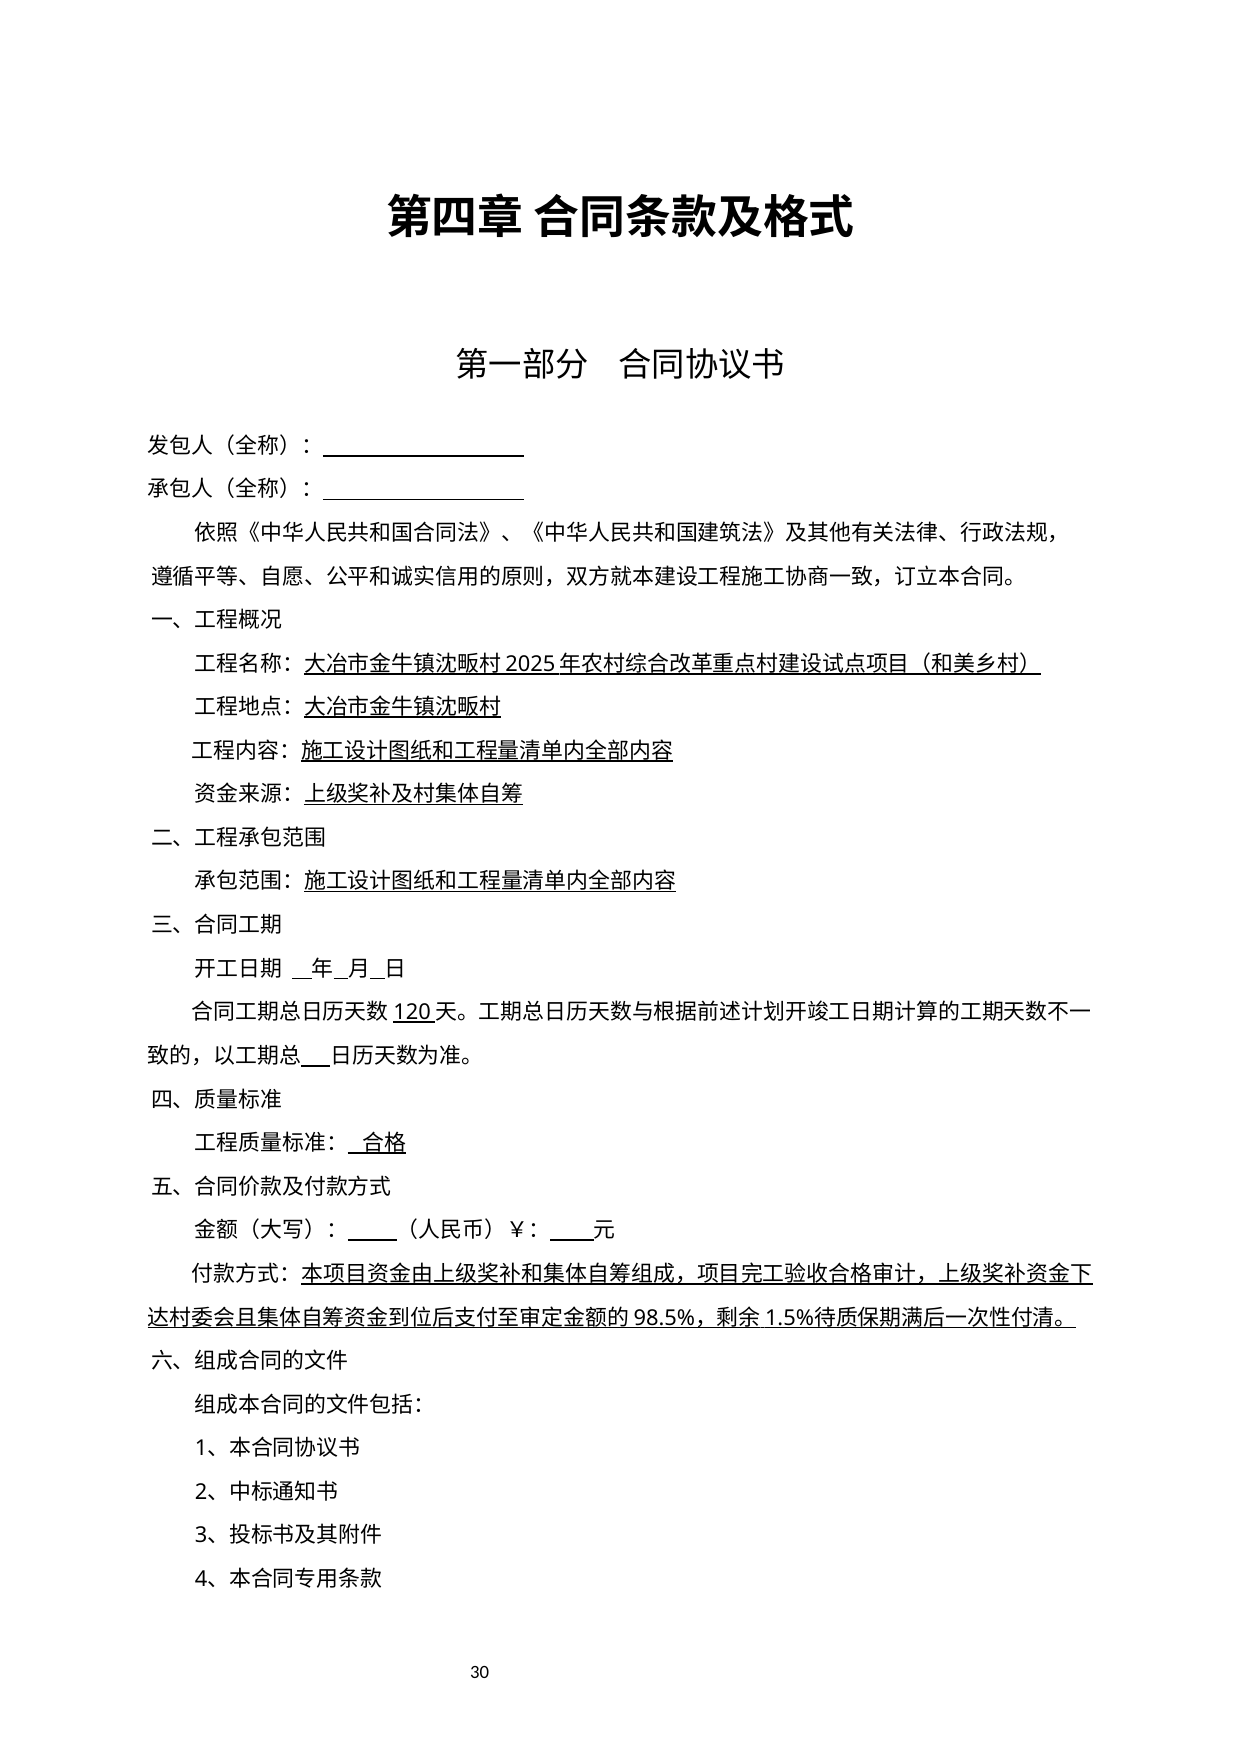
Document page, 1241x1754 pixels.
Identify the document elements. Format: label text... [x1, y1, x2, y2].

text 二、工程承包范围 [151, 819, 1089, 852]
text 工程质量标准： 合格 [151, 1125, 1089, 1157]
text 一、工程概况 [151, 602, 1089, 634]
text 工程名称：大冶市金牛镇沈畈村2025年农村综合改革重点村建设试点项目（和美乡村） [151, 645, 1089, 678]
text 三、合同工期 [151, 907, 1089, 939]
text 4、本合同专用条款 [151, 1560, 1089, 1593]
text 付款方式：本项目资金由上级奖补和集体自筹组成，项目完工验收合格审计，上级奖补资金下达村委会且集体自筹资金到位后支付至审定金额的98.5%，剩余1.5%待质保期满后一次性付清。 [148, 1255, 1093, 1332]
text 承包人（全称）： [148, 471, 1093, 503]
text 组成本合同的文件包括： [151, 1386, 1089, 1419]
text 工程地点：大冶市金牛镇沈畈村 [151, 689, 1089, 721]
text 第一部分 合同协议书 [148, 330, 1093, 395]
text 合同工期总日历天数120天。工期总日历天数与根据前述计划开竣工日期计算的工期天数不一致的，以工期总 日历天数为准。 [148, 994, 1093, 1070]
subtitle 第四章 合同条款及格式 [148, 165, 1093, 262]
text 2、中标通知书 [151, 1473, 1089, 1506]
text 承包范围：施工设计图纸和工程量清单内全部内容 [151, 863, 1089, 896]
text 1、本合同协议书 [151, 1430, 1089, 1462]
text 资金来源：上级奖补及村集体自筹 [151, 776, 1089, 808]
text 发包人（全称）： [148, 427, 1093, 460]
text 四、质量标准 [151, 1081, 1089, 1114]
text 3、投标书及其附件 [151, 1517, 1089, 1549]
text 六、组成合同的文件 [151, 1343, 1089, 1375]
text 五、合同价款及付款方式 [151, 1168, 1089, 1201]
text 工程内容：施工设计图纸和工程量清单内全部内容 [148, 732, 1093, 765]
text 金额（大写）： （人民币）￥： 元 [151, 1212, 1089, 1244]
text 依照《中华人民共和国合同法》、《中华人民共和国建筑法》及其他有关法律、行政法规，遵循平等、自愿、公平和诚实信用的原则，双方就本建设工程施工协商一致，订立本合同。 [151, 514, 1089, 591]
text 开工日期 年 月 日 [151, 950, 1089, 983]
